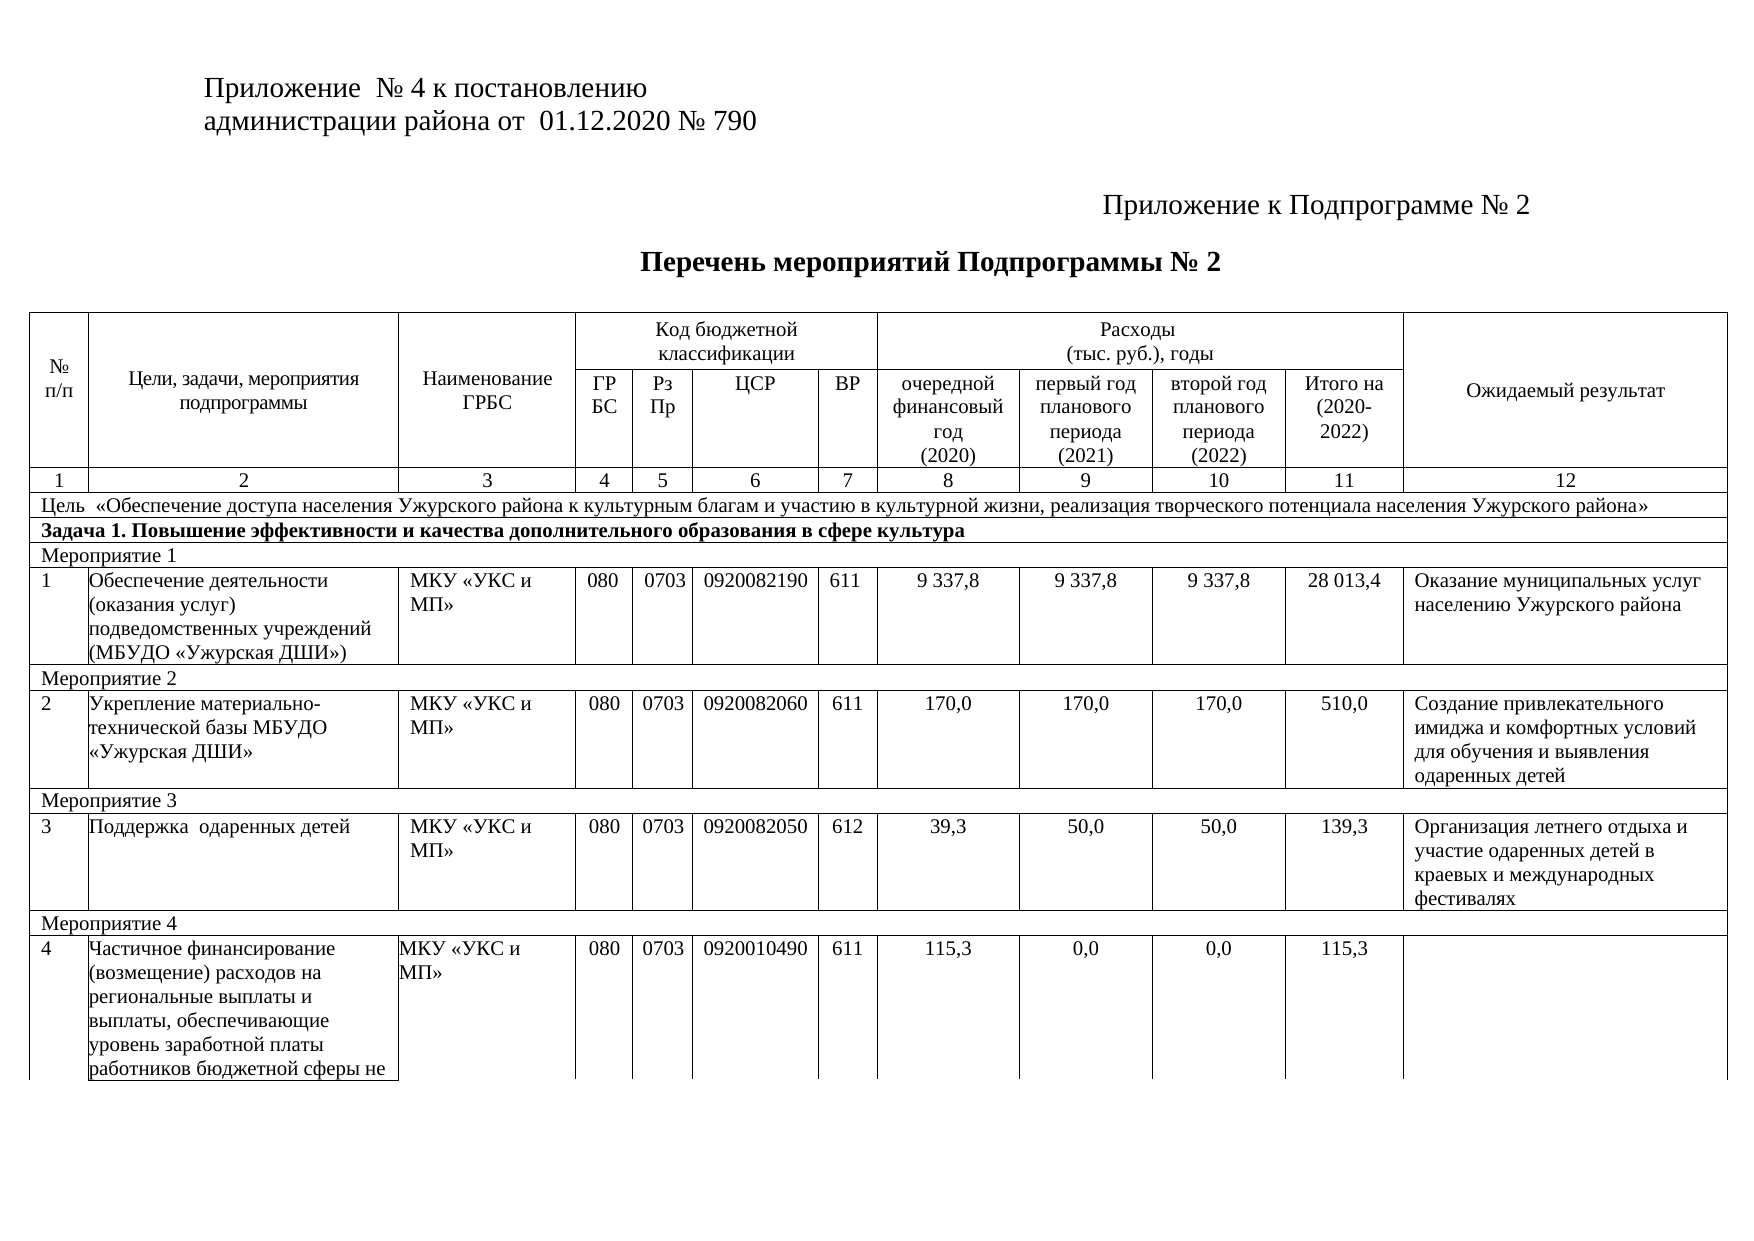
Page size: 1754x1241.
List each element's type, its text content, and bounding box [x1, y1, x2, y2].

table_cell 139,3 [1286, 814, 1403, 910]
table_cell 12 [1404, 468, 1727, 492]
table_cell 39,3 [878, 814, 1019, 910]
table_header Ожидаемый результат [1404, 313, 1727, 467]
text администрации района от 01.12.2020 № 790 [203, 103, 1754, 137]
table_cell первый год планового периода (2021) [1020, 370, 1152, 467]
table_header Цели, задачи, мероприятия подпрограммы [89, 313, 398, 467]
table_cell Задача 1. Повышение эффективности и качества дополнительного образования в сфере культура [30, 518, 1727, 542]
title Перечень мероприятий Подпрограммы № 2 [193, 244, 1668, 278]
table_cell 3 [30, 814, 88, 910]
table_cell 0920010490 [692, 936, 818, 1080]
table_cell 1 [30, 468, 88, 492]
table_cell 0703 [633, 568, 692, 664]
table_cell 9 [1020, 468, 1152, 492]
table_cell 4 [576, 468, 632, 492]
table_cell 2 [30, 691, 88, 787]
table_cell 6 [693, 468, 818, 492]
table_cell 611 [819, 568, 877, 664]
table_cell МКУ «УКС и МП» [399, 568, 575, 664]
table_header Код бюджетной классификации [576, 313, 877, 369]
table_cell 50,0 [1153, 814, 1285, 910]
table_cell Обеспечение деятельности (оказания услуг) подведомственных учреждений (МБУДО «Ужурская ДШИ») [89, 568, 398, 664]
table_cell 0703 [633, 936, 692, 1080]
table_cell ГРБС [576, 370, 632, 467]
table_cell МКУ «УКС и МП» [399, 936, 576, 1080]
table_cell Укрепление материально-технической базы МБУДО «Ужурская ДШИ» [89, 691, 398, 787]
table_cell 0,0 [1019, 936, 1152, 1080]
table_cell Мероприятие 2 [30, 665, 1727, 690]
table_cell 4 [30, 936, 88, 1080]
table_cell Мероприятие 4 [30, 911, 1727, 935]
table_cell 0,0 [1152, 936, 1285, 1080]
table_cell ВР [819, 370, 877, 467]
table_cell 0920082050 [693, 814, 818, 910]
table_header Наименование ГРБС [399, 313, 575, 467]
table_cell 611 [819, 691, 877, 787]
table_cell Цель «Обеспечение доступа населения Ужурского района к культурным благам и участию в культурной жизни, реализация творческого потенциала населения Ужурского района» [30, 493, 1727, 517]
table_cell 50,0 [1020, 814, 1152, 910]
table_cell Поддержка одаренных детей [89, 814, 398, 910]
table_cell 170,0 [1153, 691, 1285, 787]
table_cell 170,0 [878, 691, 1019, 787]
table_cell 0703 [633, 814, 692, 910]
table_cell 170,0 [1020, 691, 1152, 787]
table_cell 9 337,8 [1020, 568, 1152, 664]
table_cell МКУ «УКС и МП» [399, 814, 575, 910]
table_cell ЦСР [693, 370, 818, 467]
table_cell Рз Пр [633, 370, 692, 467]
table_cell 115,3 [1285, 936, 1403, 1080]
table_cell 080 [576, 691, 632, 787]
table_cell Оказание муниципальных услуг населению Ужурского района [1404, 568, 1727, 664]
table_cell Итого на (2020-2022) [1286, 370, 1403, 467]
text Приложение № 4 к постановлению [203, 70, 1754, 103]
table_cell 510,0 [1286, 691, 1403, 787]
table_cell 9 337,8 [1153, 568, 1285, 664]
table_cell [89, 936, 398, 1080]
table_cell 1 [30, 568, 88, 664]
table_cell [1403, 936, 1727, 1080]
table_cell очередной финансовый год (2020) [878, 370, 1019, 467]
table_cell 612 [819, 814, 877, 910]
table_cell 611 [818, 936, 877, 1080]
table_cell 080 [576, 568, 632, 664]
text Приложение к Подпрограмме № 2 [118, 187, 1668, 220]
table_cell 8 [878, 468, 1019, 492]
table_header № п/п [30, 313, 88, 467]
table_cell 9 337,8 [878, 568, 1019, 664]
table_cell 0920082190 [693, 568, 818, 664]
table_header Расходы (тыс. руб.), годы [878, 313, 1403, 369]
table_cell второй год планового периода (2022) [1153, 370, 1285, 467]
table_cell Создание привлекательного имиджа и комфортных условий для обучения и выявления одаренных детей [1404, 691, 1727, 787]
table_cell 0920082060 [693, 691, 818, 787]
table_cell Мероприятие 1 [30, 543, 1727, 567]
table_cell 7 [819, 468, 877, 492]
table_cell 11 [1286, 468, 1403, 492]
table_cell Мероприятие 3 [30, 789, 1727, 812]
table_cell 080 [576, 936, 633, 1080]
table_cell 3 [399, 468, 575, 492]
table_cell 10 [1153, 468, 1285, 492]
table_cell 28 013,4 [1286, 568, 1403, 664]
table_cell 080 [576, 814, 632, 910]
table_cell 2 [89, 468, 398, 492]
table_cell 5 [633, 468, 692, 492]
table_cell Организация летнего отдыха и участие одаренных детей в краевых и международных фестивалях [1404, 814, 1727, 910]
table_cell 0703 [633, 691, 692, 787]
table_cell 115,3 [877, 936, 1019, 1080]
table_cell МКУ «УКС и МП» [399, 691, 575, 787]
